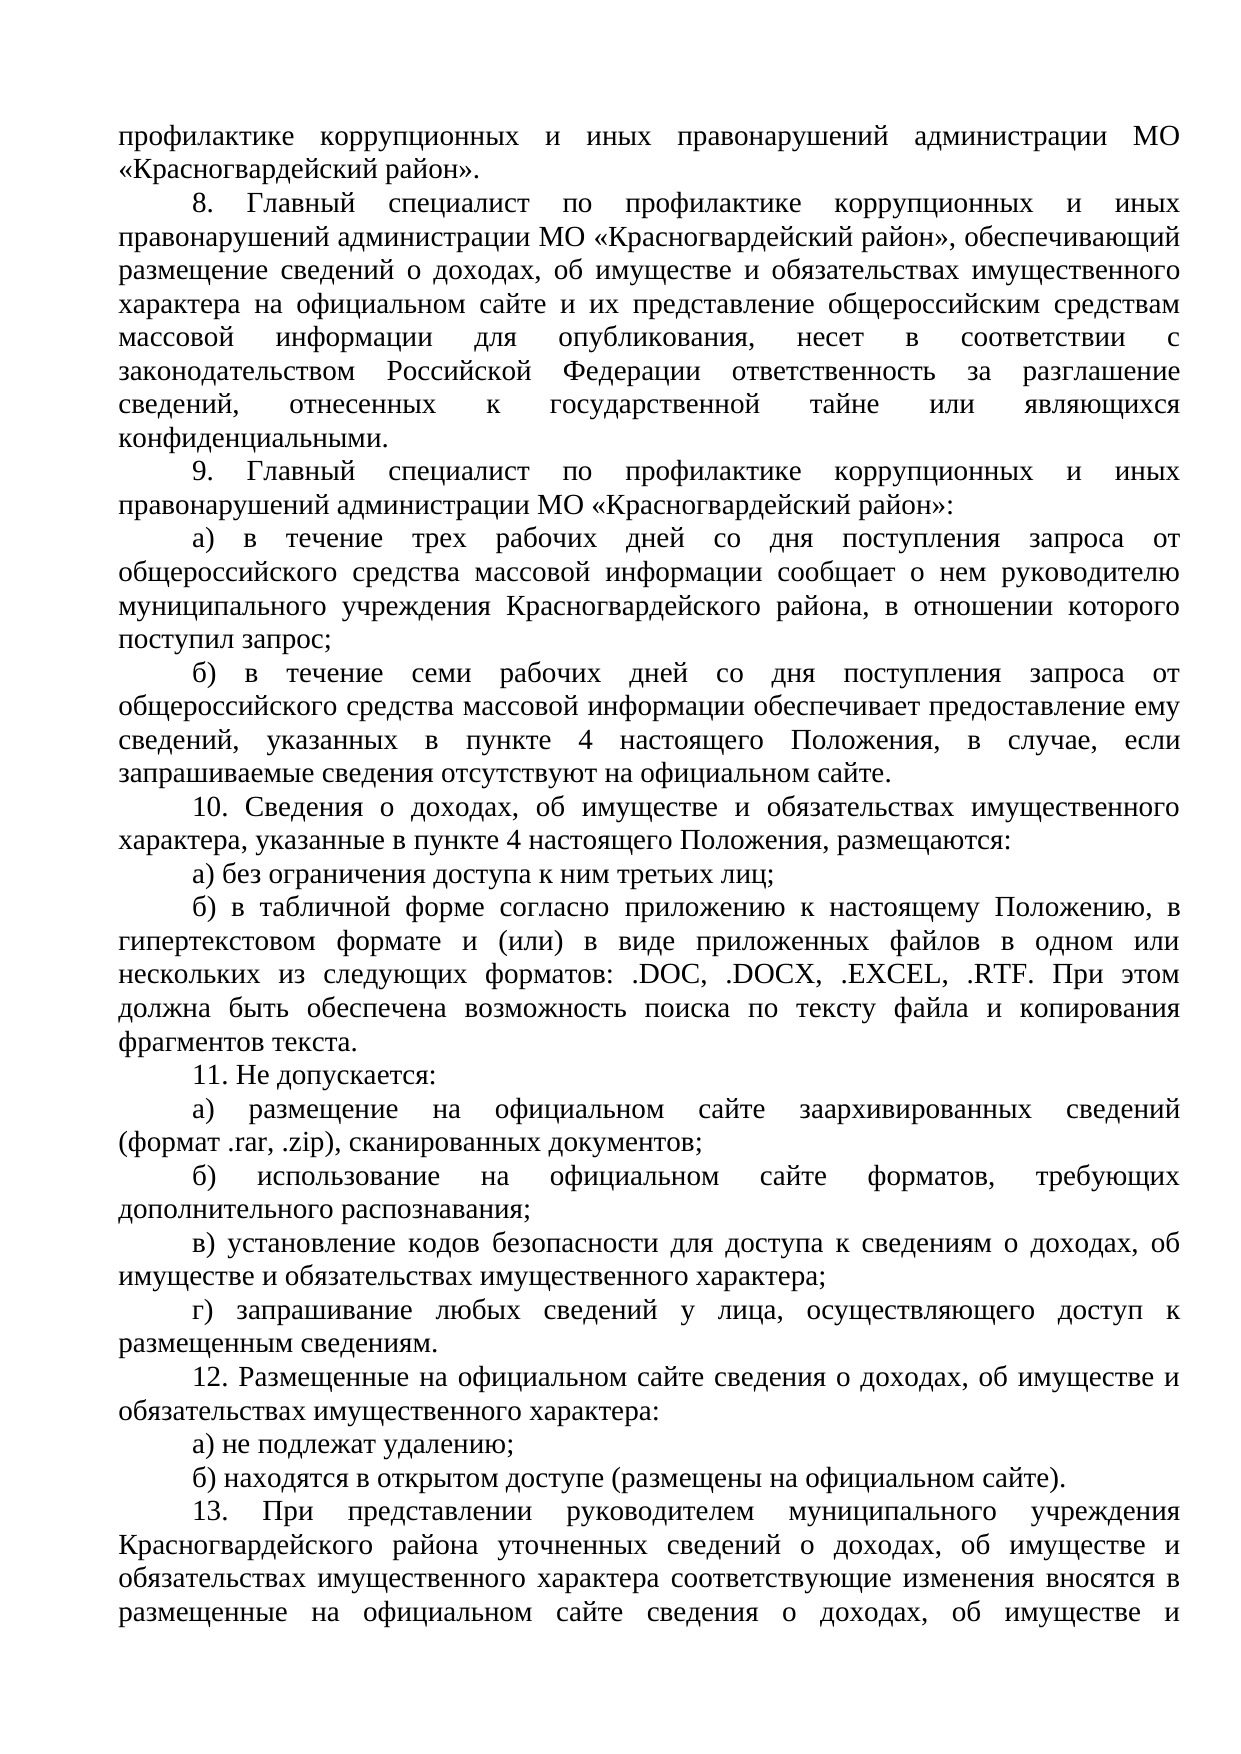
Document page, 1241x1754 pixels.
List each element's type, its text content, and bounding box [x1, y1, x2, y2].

text 12. Размещенные на официальном сайте сведения о доходах, об имуществе и обязательствах имущественного характера: [118, 1359, 1181, 1426]
text 10. Сведения о доходах, об имуществе и обязательствах имущественного характера, указанные в пункте 4 настоящего Положения, размещаются: [118, 789, 1181, 856]
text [118, 118, 1181, 185]
text б) в табличной форме согласно приложению к настоящему Положению, в гипертекстовом формате и (или) в виде приложенных файлов в одном или нескольких из следующих форматов: .DOC, .DOCX, .EXCEL, .RTF. При этом должна быть обеспечена возможность поиска по тексту файла и копирования фрагментов текста. [118, 889, 1181, 1057]
text а) в течение трех рабочих дней со дня поступления запроса от общероссийского средства массовой информации сообщает о нем руководителю муниципального учреждения Красногвардейского района, в отношении которого поступил запрос; [118, 521, 1181, 655]
text г) запрашивание любых сведений у лица, осуществляющего доступ к размещенным сведениям. [118, 1292, 1181, 1359]
text а) не подлежат удалению; [118, 1426, 1181, 1460]
text 11. Не допускается: [118, 1057, 1181, 1091]
text 8. Главный специалист по профилактике коррупционных и иных правонарушений администрации МО «Красногвардейский район», обеспечивающий размещение сведений о доходах, об имуществе и обязательствах имущественного характера на официальном сайте и их представление общероссийским средствам массовой информации для опубликования, несет в соответствии с законодательством Российской Федерации ответственность за разглашение сведений, отнесенных к государственной тайне или являющихся конфиденциальными. [118, 185, 1181, 453]
text б) в течение семи рабочих дней со дня поступления запроса от общероссийского средства массовой информации обеспечивает предоставление ему сведений, указанных в пункте 4 настоящего Положения, в случае, если запрашиваемые сведения отсутствуют на официальном сайте. [118, 655, 1181, 789]
text 9. Главный специалист по профилактике коррупционных и иных правонарушений администрации МО «Красногвардейский район»: [118, 453, 1181, 521]
text в) установление кодов безопасности для доступа к сведениям о доходах, об имуществе и обязательствах имущественного характера; [118, 1225, 1181, 1292]
text б) находятся в открытом доступе (размещены на официальном сайте). [118, 1460, 1181, 1493]
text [118, 1493, 1181, 1627]
text б) использование на официальном сайте форматов, требующих дополнительного распознавания; [118, 1158, 1181, 1225]
text а) без ограничения доступа к ним третьих лиц; [118, 856, 1181, 889]
text а) размещение на официальном сайте заархивированных сведений (формат .rar, .zip), сканированных документов; [118, 1091, 1181, 1158]
